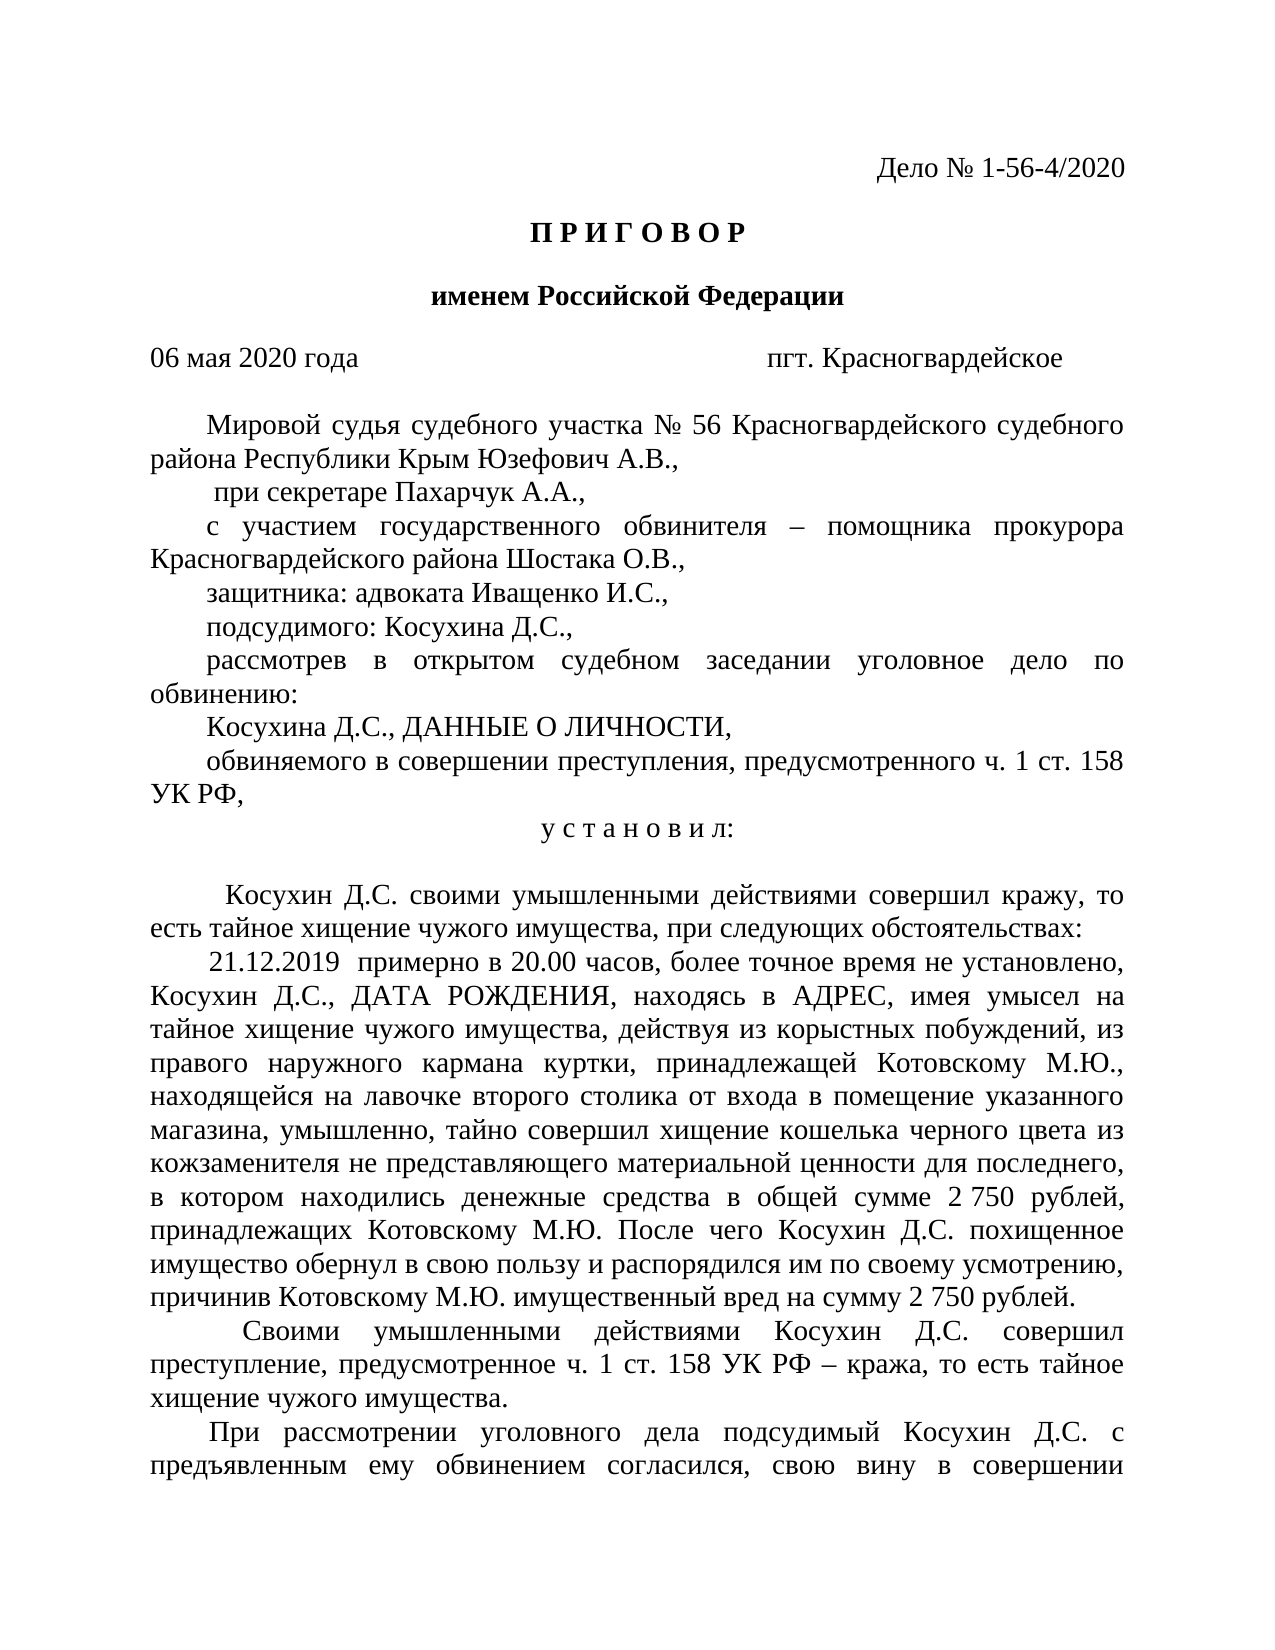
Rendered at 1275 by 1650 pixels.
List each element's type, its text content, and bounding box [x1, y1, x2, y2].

text при секретаре Пахарчук А.А., [150, 474, 1125, 508]
text 21.12.2019 примерно в 20.00 часов, более точное время не установлено, Косухин Д.С., ДАТА РОЖДЕНИЯ, находясь в АДРЕС, имея умысел на тайное хищение чужого имущества, действуя из корыстных побуждений, из правого наружного кармана куртки, принадлежащей Котовскому М.Ю., находящейся на лавочке второго столика от входа в помещение указанного магазина, умышленно, тайно совершил хищение кошелька черного цвета из кожзаменителя не представляющего материальной ценности для последнего, в котором находились денежные средства в общей сумме 2 750 рублей, принадлежащих Котовскому М.Ю. После чего Косухин Д.С. похищенное имущество обернул в свою пользу и распорядился им по своему усмотрению, причинив Котовскому М.Ю. имущественный вред на сумму 2 750 рублей. [150, 944, 1125, 1313]
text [150, 1414, 1125, 1481]
text Дело № 1-56-4/2020 [150, 150, 1125, 183]
text у с т а н о в и л: [150, 810, 1125, 843]
text защитника: адвоката Иващенко И.С., [150, 575, 1125, 609]
text П Р И Г О В О Р [150, 215, 1125, 248]
text 06 мая 2020 года пгт. Красногвардейское [150, 340, 1125, 374]
text Своими умышленными действиями Косухин Д.С. совершил преступление, предусмотренное ч. 1 ст. 158 УК РФ – кража, то есть тайное хищение чужого имущества. [150, 1313, 1125, 1414]
text с участием государственного обвинителя – помощника прокурора Красногвардейского района Шостака О.В., [150, 508, 1125, 575]
text Косухина Д.С., ДАННЫЕ О ЛИЧНОСТИ, [150, 709, 1125, 743]
text подсудимого: Косухина Д.С., [150, 609, 1125, 642]
text рассмотрев в открытом судебном заседании уголовное дело по обвинению: [150, 642, 1125, 709]
text Косухин Д.С. своими умышленными действиями совершил кражу, то есть тайное хищение чужого имущества, при следующих обстоятельствах: [150, 877, 1125, 944]
text именем Российской Федерации [150, 278, 1125, 311]
text Мировой судья судебного участка № 56 Красногвардейского судебного района Республики Крым Юзефович А.В., [150, 407, 1125, 474]
text обвиняемого в совершении преступления, предусмотренного ч. 1 ст. 158 УК РФ, [150, 743, 1125, 810]
